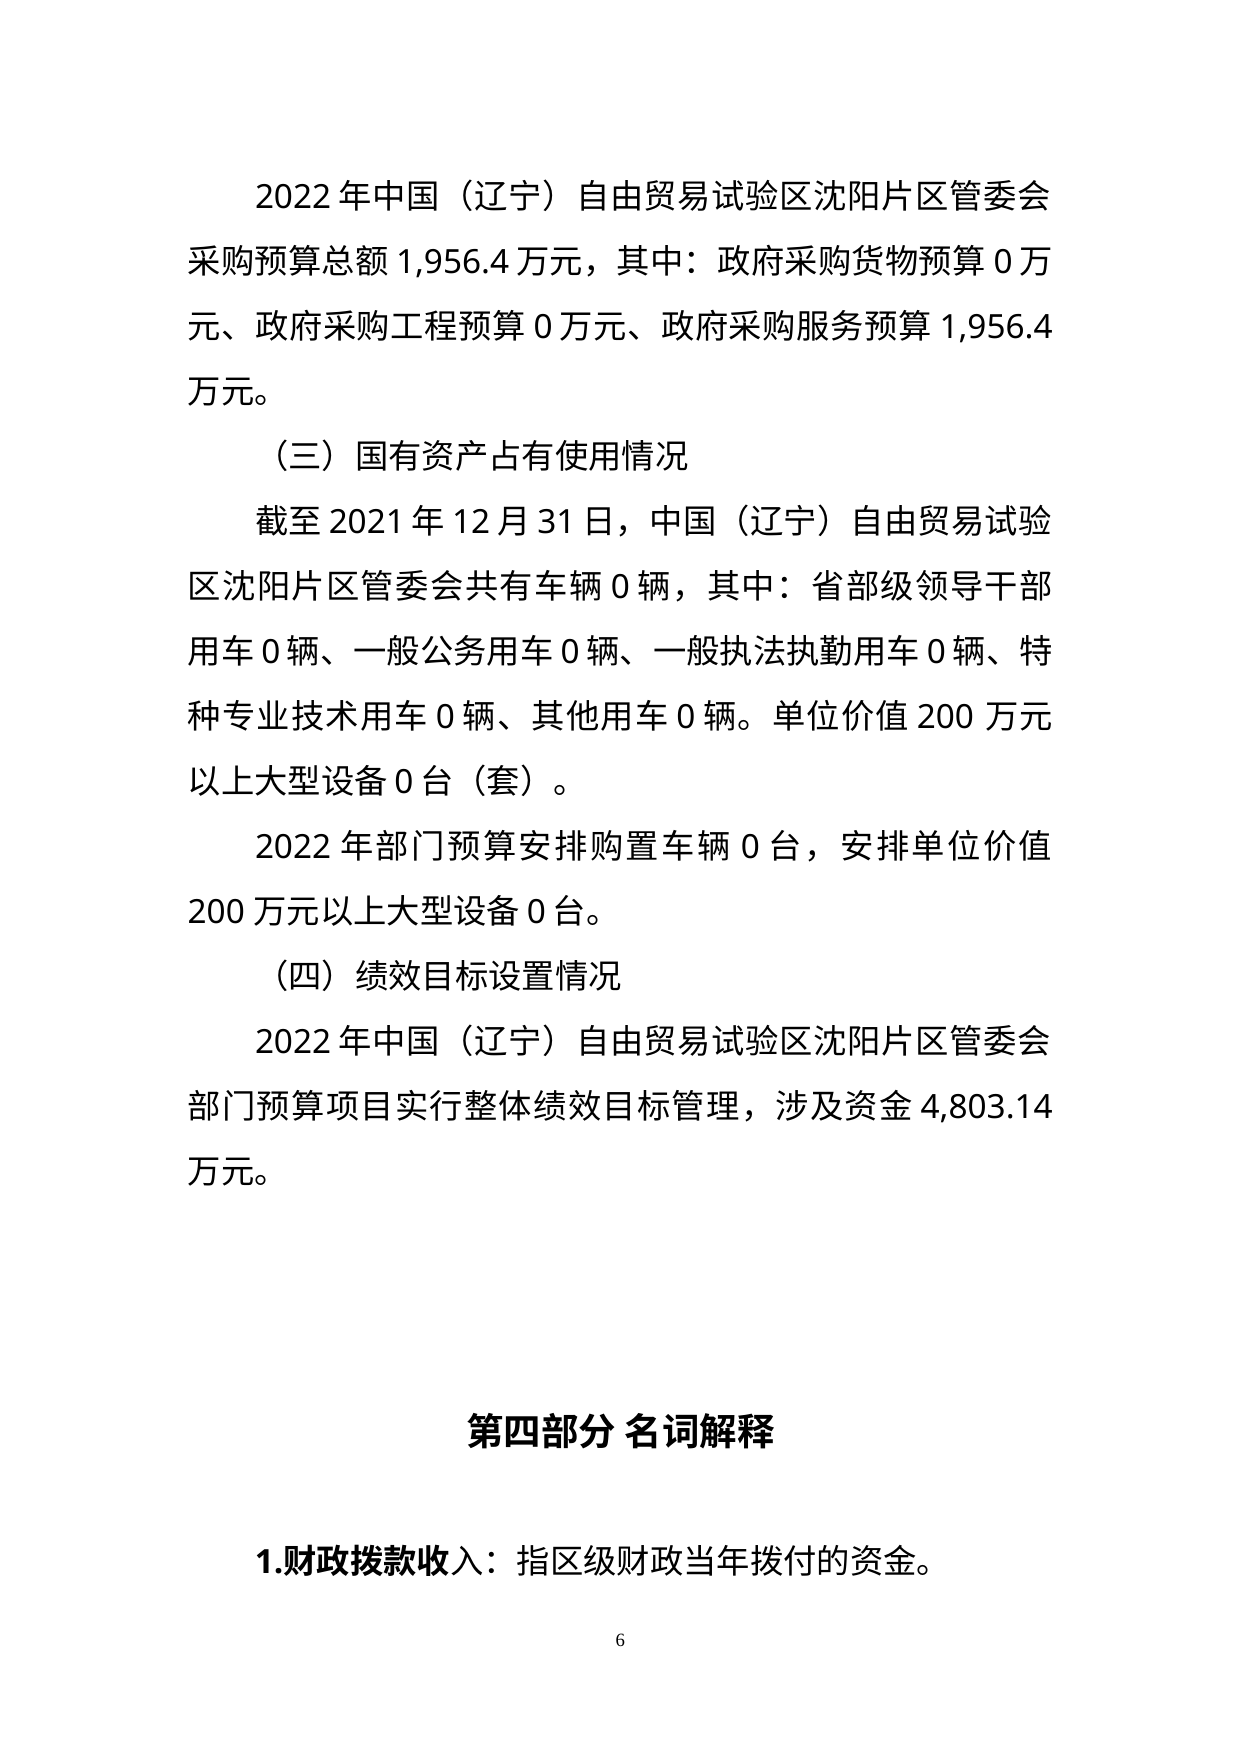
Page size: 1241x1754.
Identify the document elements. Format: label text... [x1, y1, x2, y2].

text （三）国有资产占有使用情况 [187, 422, 1053, 487]
text 第四部分 名词解释 [187, 1397, 1053, 1462]
text （四）绩效目标设置情况 [187, 942, 1053, 1007]
text 2022年部门预算安排购置车辆0台，安排单位价值200 万元以上大型设备0台。 [187, 812, 1053, 942]
text 2022年中国（辽宁）自由贸易试验区沈阳片区管委会部门预算项目实行整体绩效目标管理，涉及资金4,803.14万元。 [187, 1007, 1053, 1202]
text 1.财政拨款收入：指区级财政当年拨付的资金。 [187, 1527, 1053, 1592]
text 2022年中国（辽宁）自由贸易试验区沈阳片区管委会采购预算总额1,956.4万元，其中：政府采购货物预算0万元、政府采购工程预算0万元、政府采购服务预算1,956.4万元。 [187, 162, 1053, 422]
text 截至2021年12月31日，中国（辽宁）自由贸易试验区沈阳片区管委会共有车辆0辆，其中：省部级领导干部用车0辆、一般公务用车0辆、一般执法执勤用车0辆、特种专业技术用车0辆、其他用车0辆。单位价值200 万元以上大型设备0台（套）。 [187, 487, 1053, 812]
